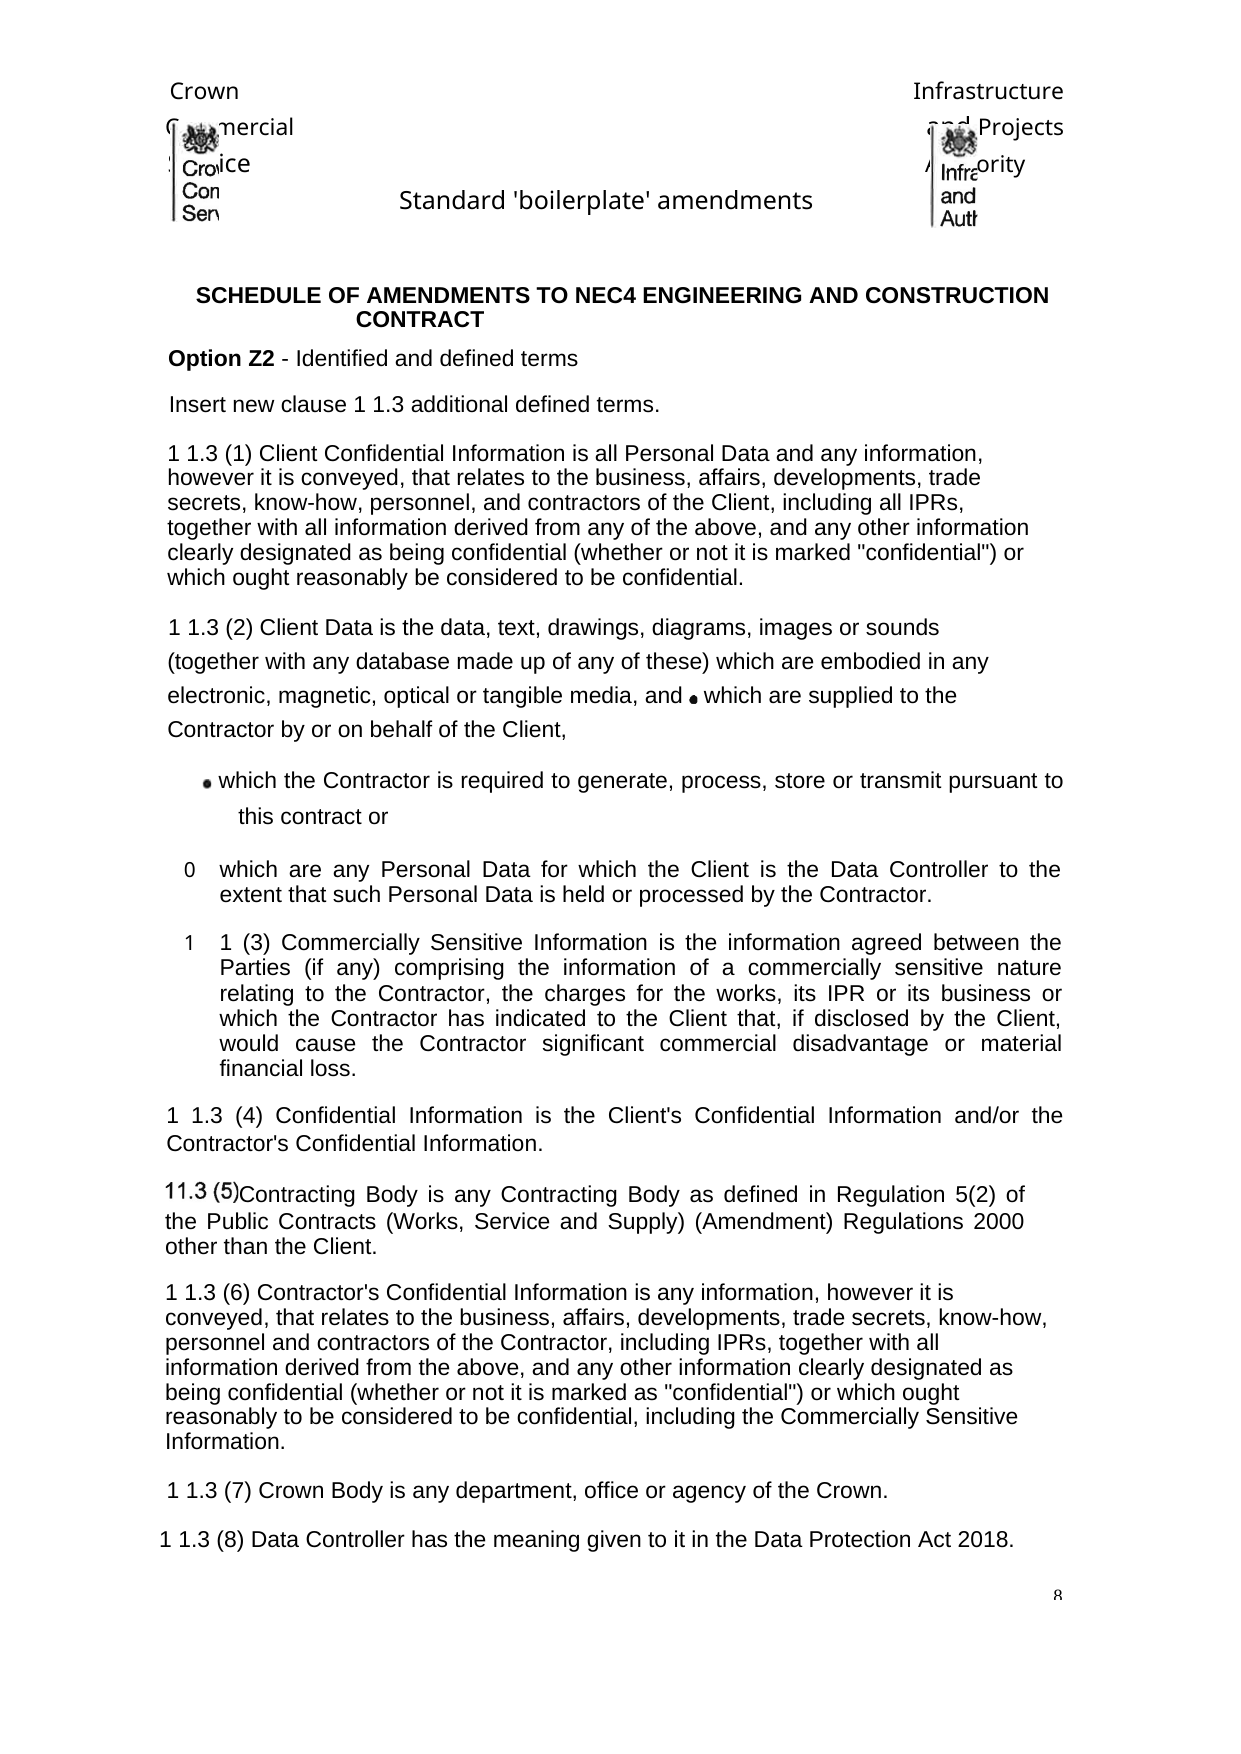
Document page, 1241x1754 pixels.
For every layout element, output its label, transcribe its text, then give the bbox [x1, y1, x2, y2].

picture [202, 779, 212, 789]
text 1 1.3 (4) Confidential Information is the Client's Confidential Information and/or the Contractor's Confidential Information. [166, 1102, 1064, 1156]
picture [689, 695, 698, 704]
text 1 1.3 (1) Client Confidential Information is all Personal Data and any information, however it is conveyed, that relates to the business, affairs, developments, trade secrets, know-how, personnel, and contractors of the Client, including all IPRs, together with all information derived from any of the above, and any other information clearly designated as being confidential (whether or not it is marked "confidential") or which ought reasonably be considered to be confidential. [167, 441, 1051, 590]
text which the Contractor is required to generate, process, store or transmit pursuant to this contract or [202, 767, 1064, 829]
text Insert new clause 1 1.3 additional defined terms. [168, 391, 1064, 417]
text 1 1.3 (6) Contractor's Confidential Information is any information, however it is conveyed, that relates to the business, affairs, developments, trade secrets, know-how, personnel and contractors of the Contractor, including IPRs, together with all information derived from the above, and any other information clearly designated as being confidential (whether or not it is marked as "confidential") or which ought reasonably to be considered to be confidential, including the Commercially Sensitive Information. [165, 1281, 1059, 1454]
text 1 1.3 (8) Data Controller has the meaning given to it in the Data Protection Act 2018. [158, 1527, 1063, 1552]
picture [170, 122, 219, 222]
picture [165, 1181, 239, 1203]
text Option Z2 - Identified and defined terms [167, 346, 1063, 371]
text Contracting Body is any Contracting Body as defined in Regulation 5(2) of the Public Contracts (Works, Service and Supply) (Amendment) Regulations 2000 other than the Client. [165, 1178, 1025, 1258]
list which are any Personal Data for which the Client is the Data Controller to the extent that such Personal Data is held or processed by the Contractor. [184, 855, 1063, 907]
list 1 (3) Commercially Sensitive Information is the information agreed between the Parties (if any) comprising the information of a commercially sensitive nature relating to the Contractor, the charges for the works, its IPR or its business or which the Contractor has indicated to the Client that, if disclosed by the Client, would cause the Contractor significant commercial disadvantage or material financial loss. [184, 929, 1063, 1081]
picture [930, 124, 978, 228]
subtitle SCHEDULE OF AMENDMENTS TO NEC4 ENGINEERING AND CONSTRUCTION CONTRACT [196, 285, 1050, 332]
text 1 1.3 (2) Client Data is the data, text, drawings, diagrams, images or sounds (together with any database made up of any of these) which are embodied in any electronic, magnetic, optical or tangible media, and which are supplied to the Contractor by or on behalf of the Client, [167, 614, 1034, 743]
text 1 1.3 (7) Crown Body is any department, office or agency of the Crown. [166, 1479, 1063, 1504]
